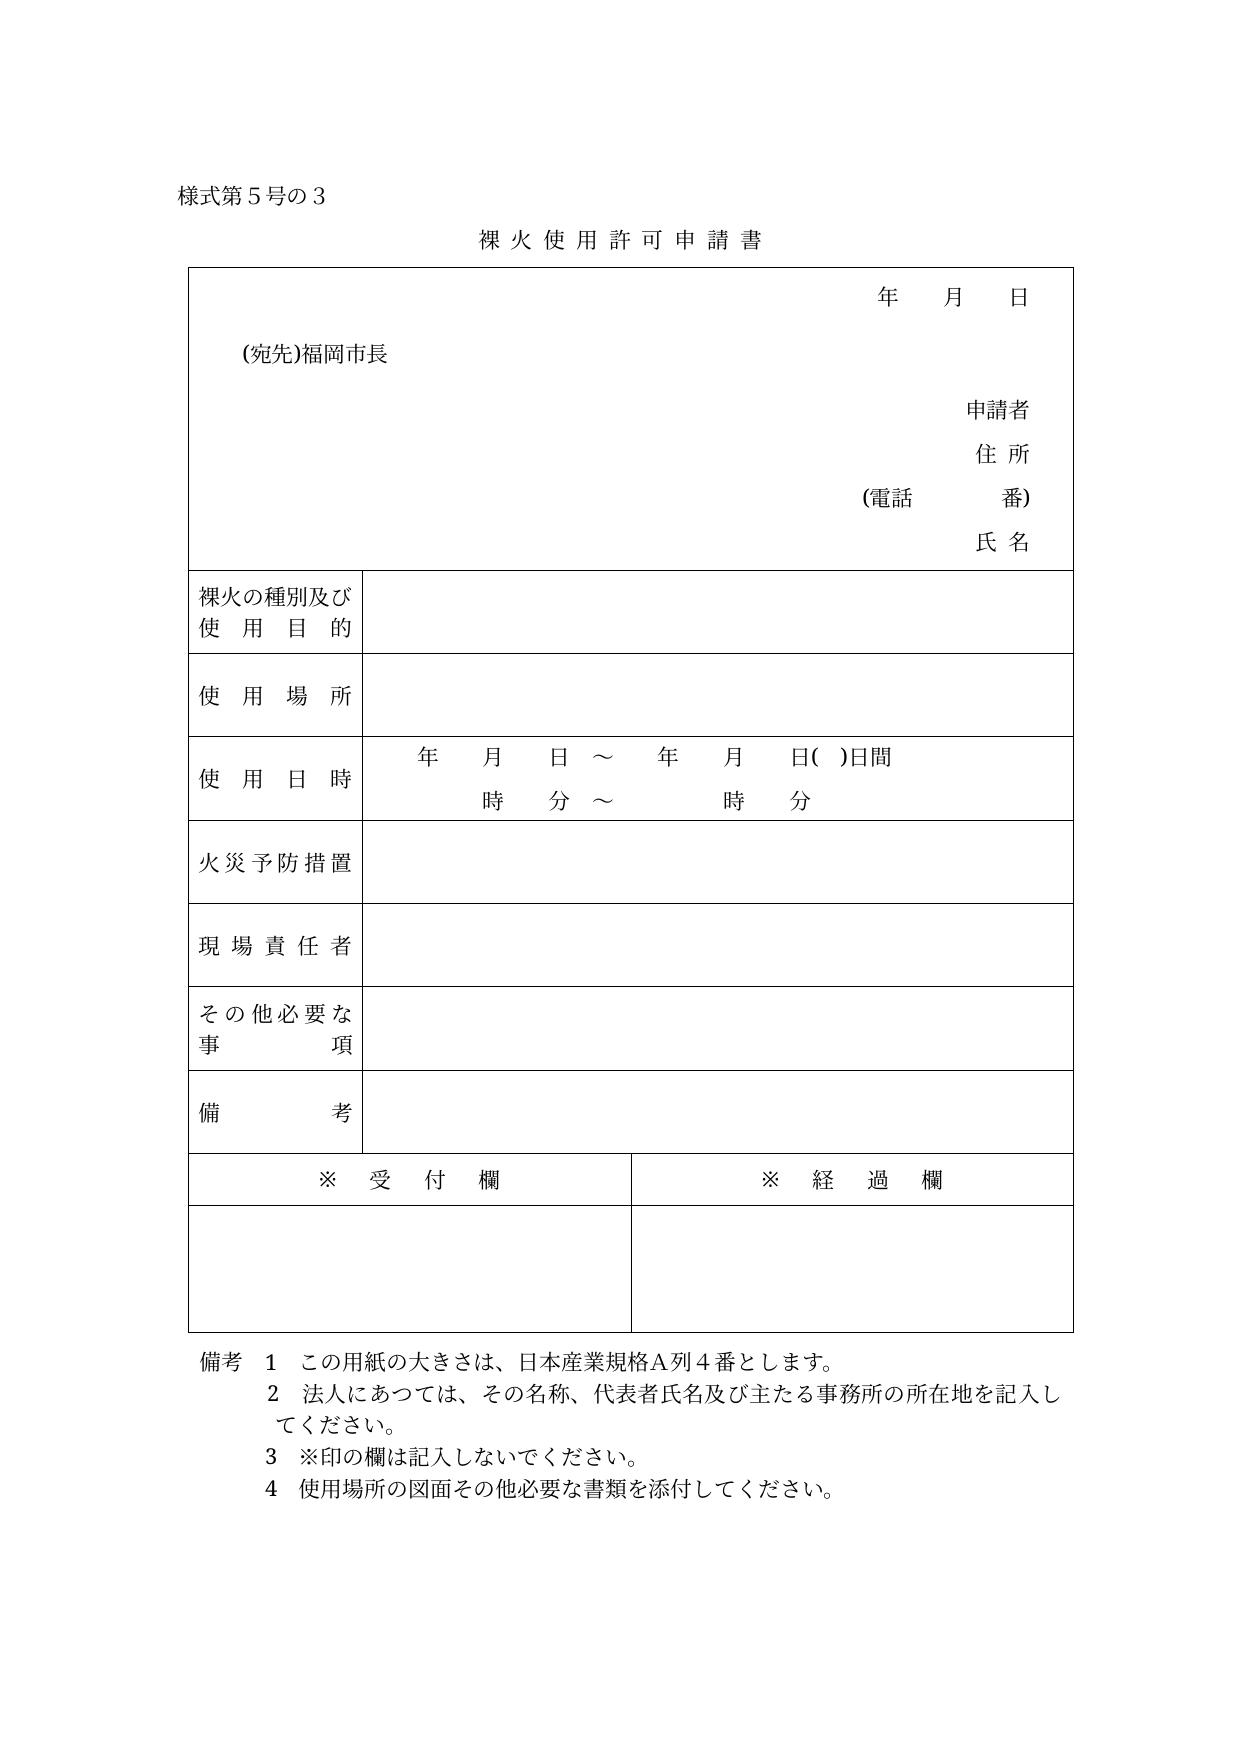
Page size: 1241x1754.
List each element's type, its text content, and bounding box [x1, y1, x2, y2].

text 4 使用場所の図面その他必要な書類を添付してください。 [177, 1472, 1063, 1503]
table_header 年 月 日 (宛先)福岡市長 申請者 住所 (電話 番) 氏名 [189, 268, 1073, 569]
text 備考 1 この用紙の大きさは、日本産業規格Ａ列４番とします。 [177, 1346, 1063, 1377]
table_cell 備考 [189, 1071, 362, 1153]
table_cell [363, 654, 1073, 736]
table_cell 火災予防措置 [189, 821, 362, 903]
table_cell ※ 経過欄 [632, 1154, 1073, 1205]
table_cell その他必要な事項 [189, 987, 362, 1069]
table_cell 年 月 日 ～ 年 月 日( )日間 時 分 ～ 時 分 [363, 737, 1073, 819]
text 3 ※印の欄は記入しないでください。 [177, 1440, 1063, 1472]
table_cell [363, 821, 1073, 903]
table_cell [363, 987, 1073, 1069]
table_cell [632, 1206, 1073, 1332]
table_cell 使用日時 [189, 737, 362, 819]
text 2 法人にあつては、その名称、代表者氏名及び主たる事務所の所在地を記入してください。 [177, 1377, 1063, 1440]
table_cell ※ 受付欄 [189, 1154, 631, 1205]
table_cell [363, 1071, 1073, 1153]
table_cell 裸火の種別及び使用目的 [189, 571, 362, 653]
text 様式第５号の３ [177, 179, 1063, 211]
text 裸火使用許可申請書 [177, 223, 1063, 254]
table_cell [363, 571, 1073, 653]
table_cell [363, 904, 1073, 986]
table_cell [189, 1206, 631, 1332]
table_cell 現場責任者 [189, 904, 362, 986]
table_cell 使用場所 [189, 654, 362, 736]
